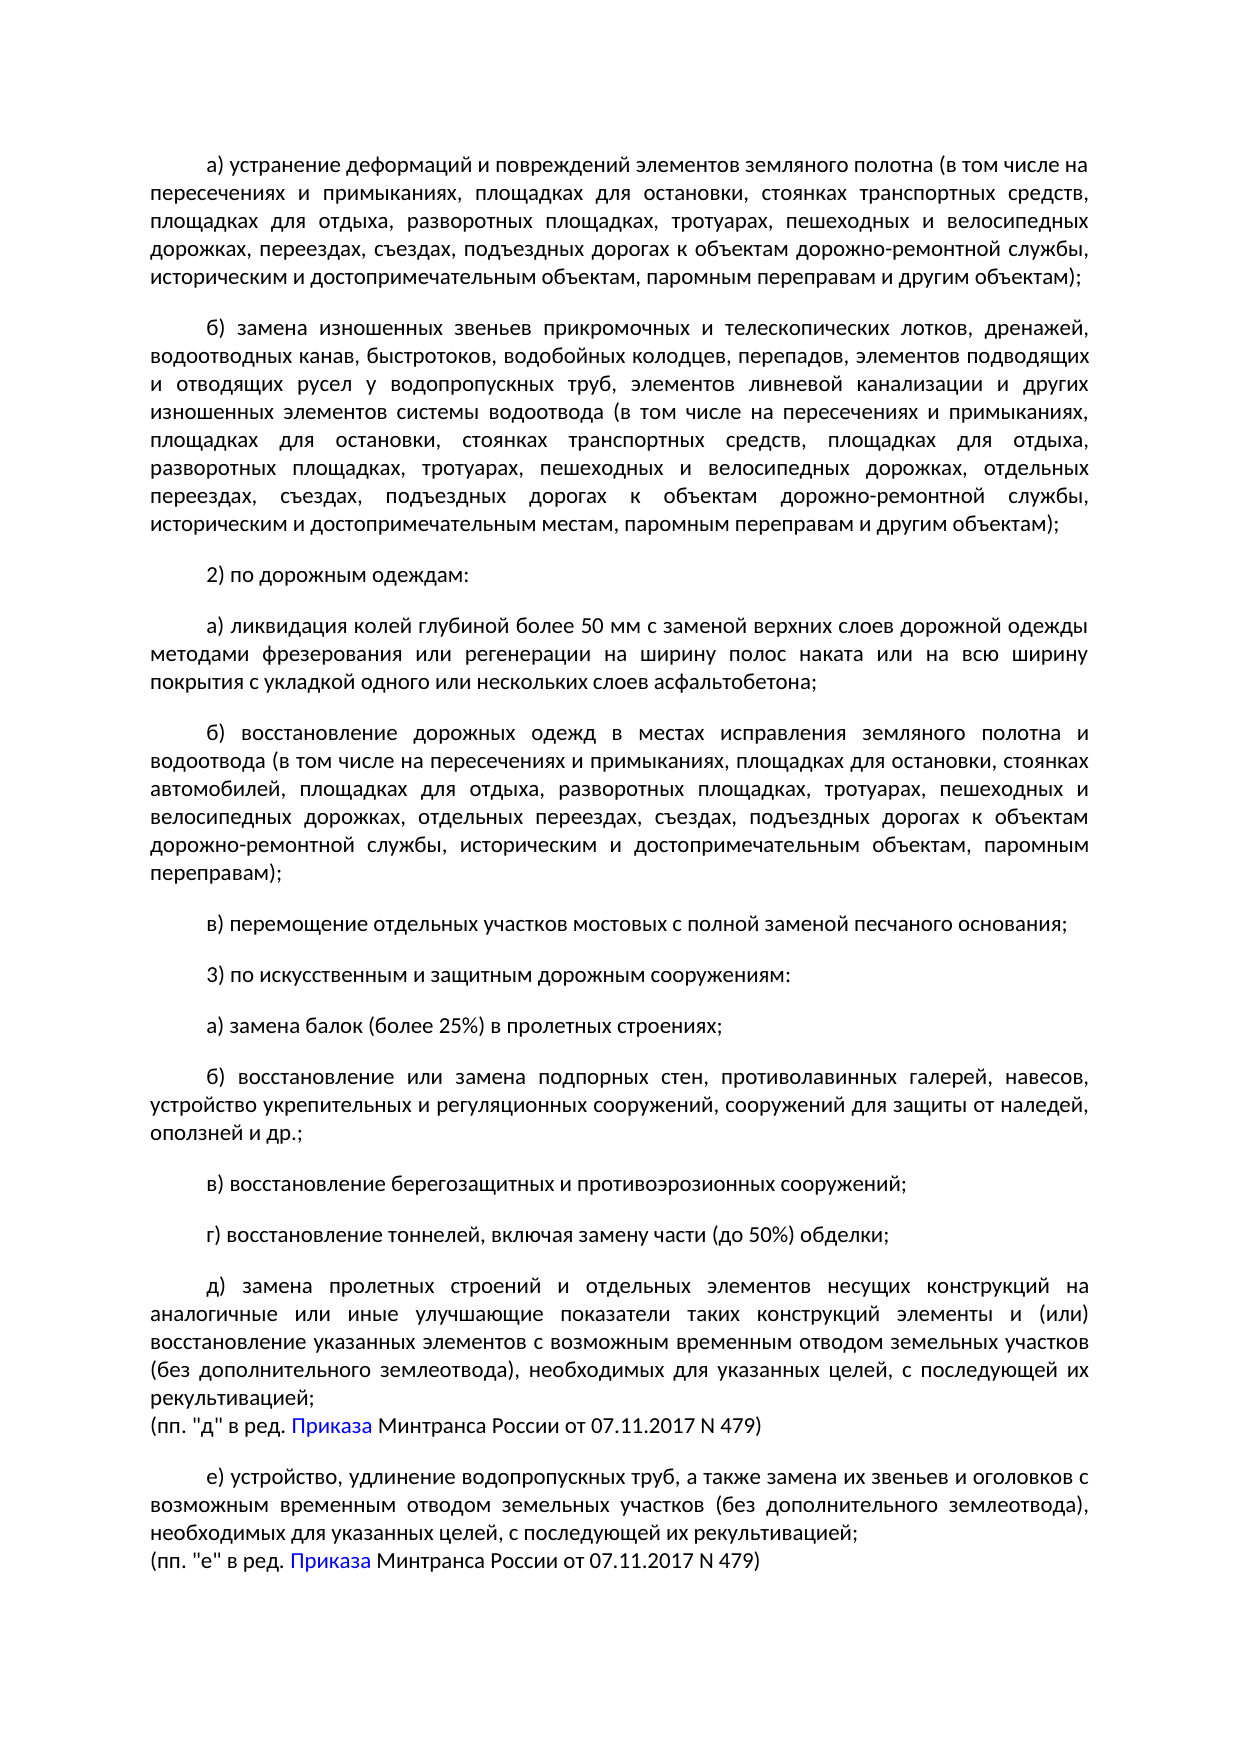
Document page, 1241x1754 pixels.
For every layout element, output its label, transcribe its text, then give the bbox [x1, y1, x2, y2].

text в) восстановление берегозащитных и противоэрозионных сооружений; [150, 1169, 1090, 1197]
text (пп. "д" в ред. Приказа Минтранса России от 07.11.2017 N 479) [150, 1411, 1090, 1439]
text 3) по искусственным и защитным дорожным сооружениям: [150, 960, 1090, 988]
text г) восстановление тоннелей, включая замену части (до 50%) обделки; [150, 1220, 1090, 1248]
text а) замена балок (более 25%) в пролетных строениях; [150, 1011, 1090, 1039]
text 2) по дорожным одеждам: [150, 560, 1090, 588]
text б) замена изношенных звеньев прикромочных и телескопических лотков, дренажей, водоотводных канав, быстротоков, водобойных колодцев, перепадов, элементов подводящих и отводящих русел у водопропускных труб, элементов ливневой канализации и других изношенных элементов системы водоотвода (в том числе на пересечениях и примыканиях, площадках для остановки, стоянках транспортных средств, площадках для отдыха, разворотных площадках, тротуарах, пешеходных и велосипедных дорожках, отдельных переездах, съездах, подъездных дорогах к объектам дорожно-ремонтной службы, историческим и достопримечательным местам, паромным переправам и другим объектам); [150, 313, 1090, 537]
text в) перемощение отдельных участков мостовых с полной заменой песчаного основания; [150, 909, 1090, 937]
text б) восстановление или замена подпорных стен, противолавинных галерей, навесов, устройство укрепительных и регуляционных сооружений, сооружений для защиты от наледей, оползней и др.; [150, 1062, 1090, 1146]
text д) замена пролетных строений и отдельных элементов несущих конструкций на аналогичные или иные улучшающие показатели таких конструкций элементы и (или) восстановление указанных элементов с возможным временным отводом земельных участков (без дополнительного землеотвода), необходимых для указанных целей, с последующей их рекультивацией; [150, 1271, 1090, 1411]
text а) устранение деформаций и повреждений элементов земляного полотна (в том числе на пересечениях и примыканиях, площадках для остановки, стоянках транспортных средств, площадках для отдыха, разворотных площадках, тротуарах, пешеходных и велосипедных дорожках, переездах, съездах, подъездных дорогах к объектам дорожно-ремонтной службы, историческим и достопримечательным объектам, паромным переправам и другим объектам); [150, 150, 1090, 290]
text (пп. "е" в ред. Приказа Минтранса России от 07.11.2017 N 479) [150, 1546, 1090, 1574]
text е) устройство, удлинение водопропускных труб, а также замена их звеньев и оголовков с возможным временным отводом земельных участков (без дополнительного землеотвода), необходимых для указанных целей, с последующей их рекультивацией; [150, 1462, 1090, 1546]
text б) восстановление дорожных одежд в местах исправления земляного полотна и водоотвода (в том числе на пересечениях и примыканиях, площадках для остановки, стоянках автомобилей, площадках для отдыха, разворотных площадках, тротуарах, пешеходных и велосипедных дорожках, отдельных переездах, съездах, подъездных дорогах к объектам дорожно-ремонтной службы, историческим и достопримечательным объектам, паромным переправам); [150, 718, 1090, 886]
text а) ликвидация колей глубиной более 50 мм с заменой верхних слоев дорожной одежды методами фрезерования или регенерации на ширину полос наката или на всю ширину покрытия с укладкой одного или нескольких слоев асфальтобетона; [150, 611, 1090, 695]
